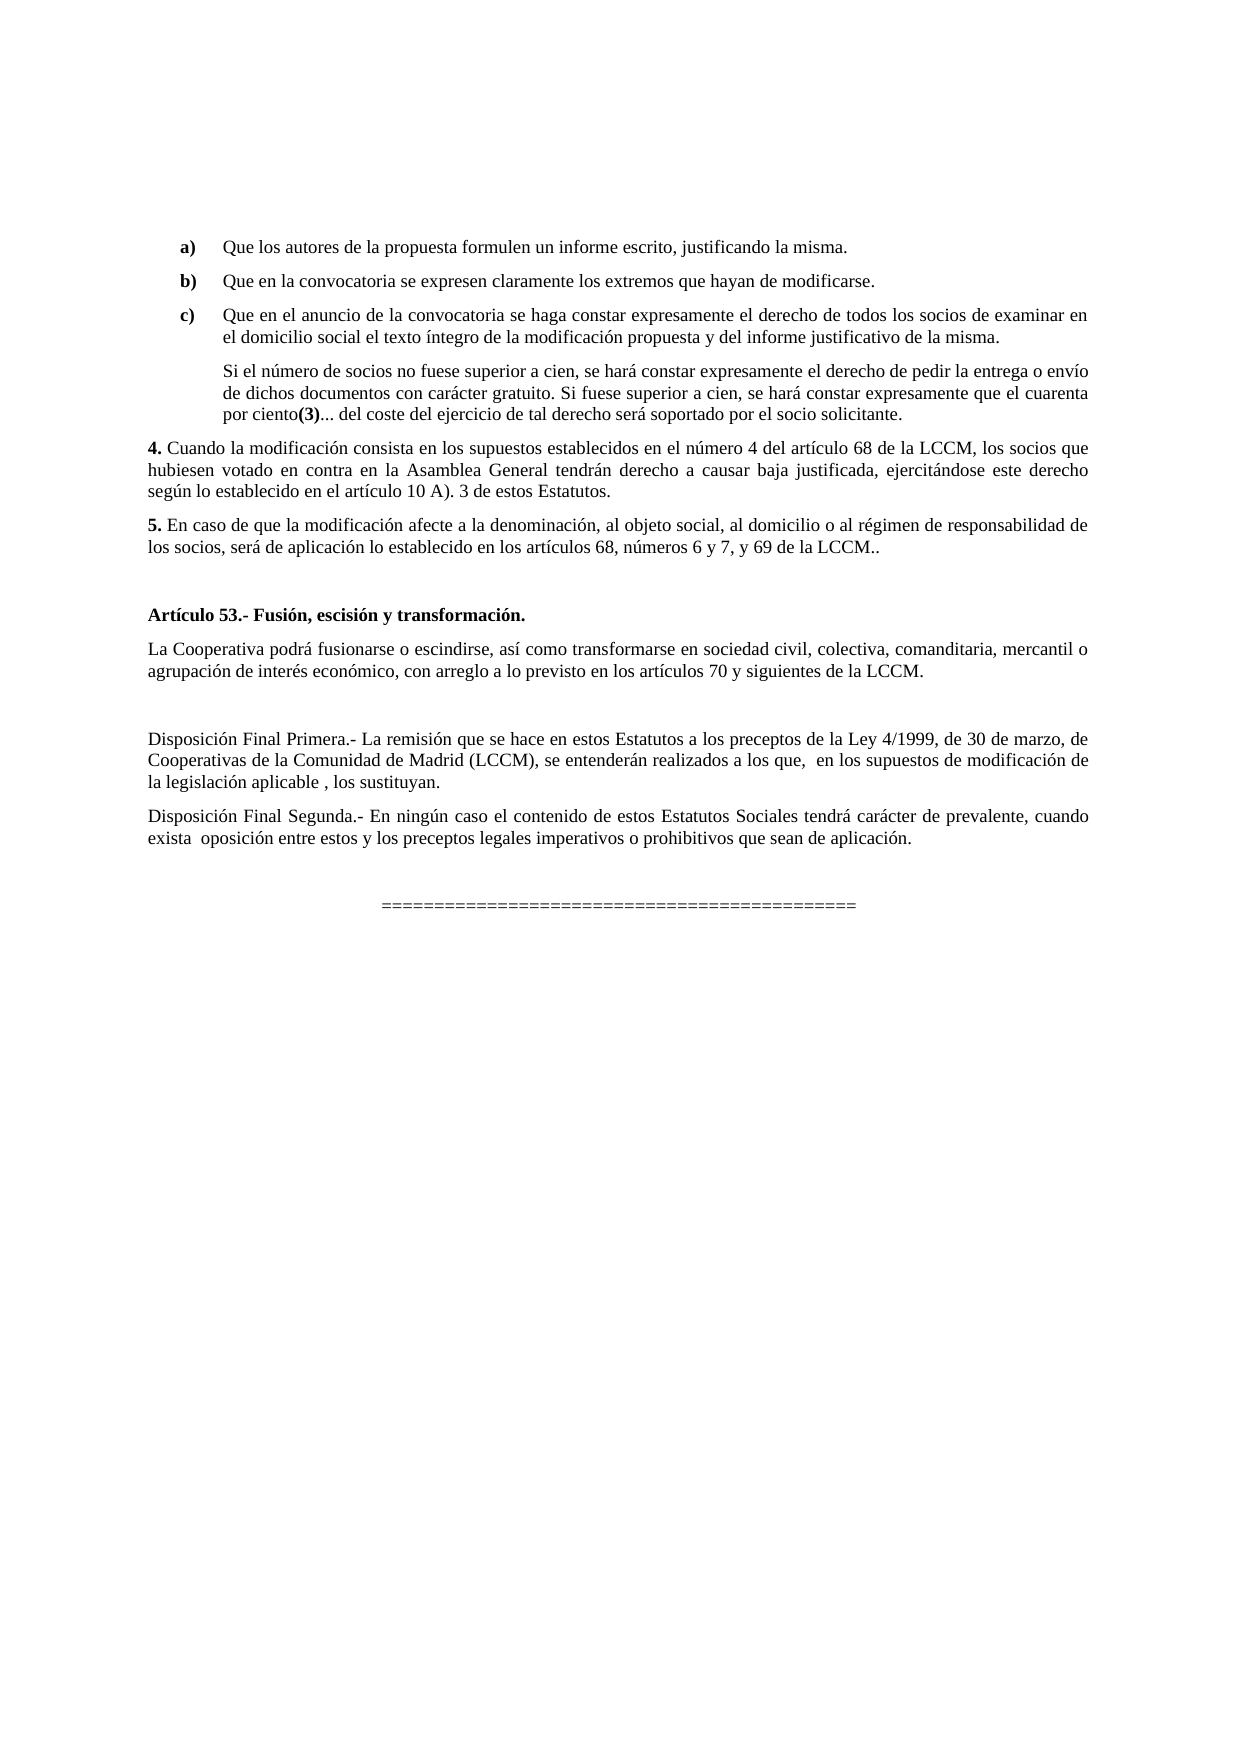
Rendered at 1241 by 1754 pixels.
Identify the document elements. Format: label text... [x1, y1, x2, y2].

text Si el número de socios no fuese superior a cien, se hará constar expresamente el derecho de pedir la entrega o envío de dichos documentos con carácter gratuito. Si fuese superior a cien, se hará constar expresamente que el cuarenta por ciento(3)... del coste del ejercicio de tal derecho será soportado por el socio solicitante. [223, 360, 1090, 425]
text Disposición Final Primera.- La remisión que se hace en estos Estatutos a los preceptos de la Ley 4/1999, de 30 de marzo, de Cooperativas de la Comunidad de Madrid (LCCM), se entenderán realizados a los que, en los supuestos de modificación de la legislación aplicable , los sustituyan. [148, 728, 1090, 792]
text b) Que en la convocatoria se expresen claramente los extremos que hayan de modificarse. [180, 270, 1090, 292]
text 5. En caso de que la modificación afecte a la denominación, al objeto social, al domicilio o al régimen de responsabilidad de los socios, será de aplicación lo establecido en los artículos 68, números 6 y 7, y 69 de la LCCM.. [148, 514, 1090, 557]
text Artículo 53.- Fusión, escisión y transformación. [148, 604, 1090, 626]
text ============================================= [148, 895, 1090, 916]
text La Cooperativa podrá fusionarse o escindirse, así como transformarse en sociedad civil, colectiva, comanditaria, mercantil o agrupación de interés económico, con arreglo a lo previsto en los artículos 70 y siguientes de la LCCM. [148, 638, 1090, 681]
text c) Que en el anuncio de la convocatoria se haga constar expresamente el derecho de todos los socios de examinar en el domicilio social el texto íntegro de la modificación propuesta y del informe justificativo de la misma. [180, 304, 1090, 347]
text Disposición Final Segunda.- En ningún caso el contenido de estos Estatutos Sociales tendrá carácter de prevalente, cuando exista oposición entre estos y los preceptos legales imperativos o prohibitivos que sean de aplicación. [148, 805, 1090, 848]
text 4. Cuando la modificación consista en los supuestos establecidos en el número 4 del artículo 68 de la LCCM, los socios que hubiesen votado en contra en la Asamblea General tendrán derecho a causar baja justificada, ejercitándose este derecho según lo establecido en el artículo 10 A). 3 de estos Estatutos. [148, 437, 1090, 502]
text a) Que los autores de la propuesta formulen un informe escrito, justificando la misma. [180, 236, 1090, 258]
